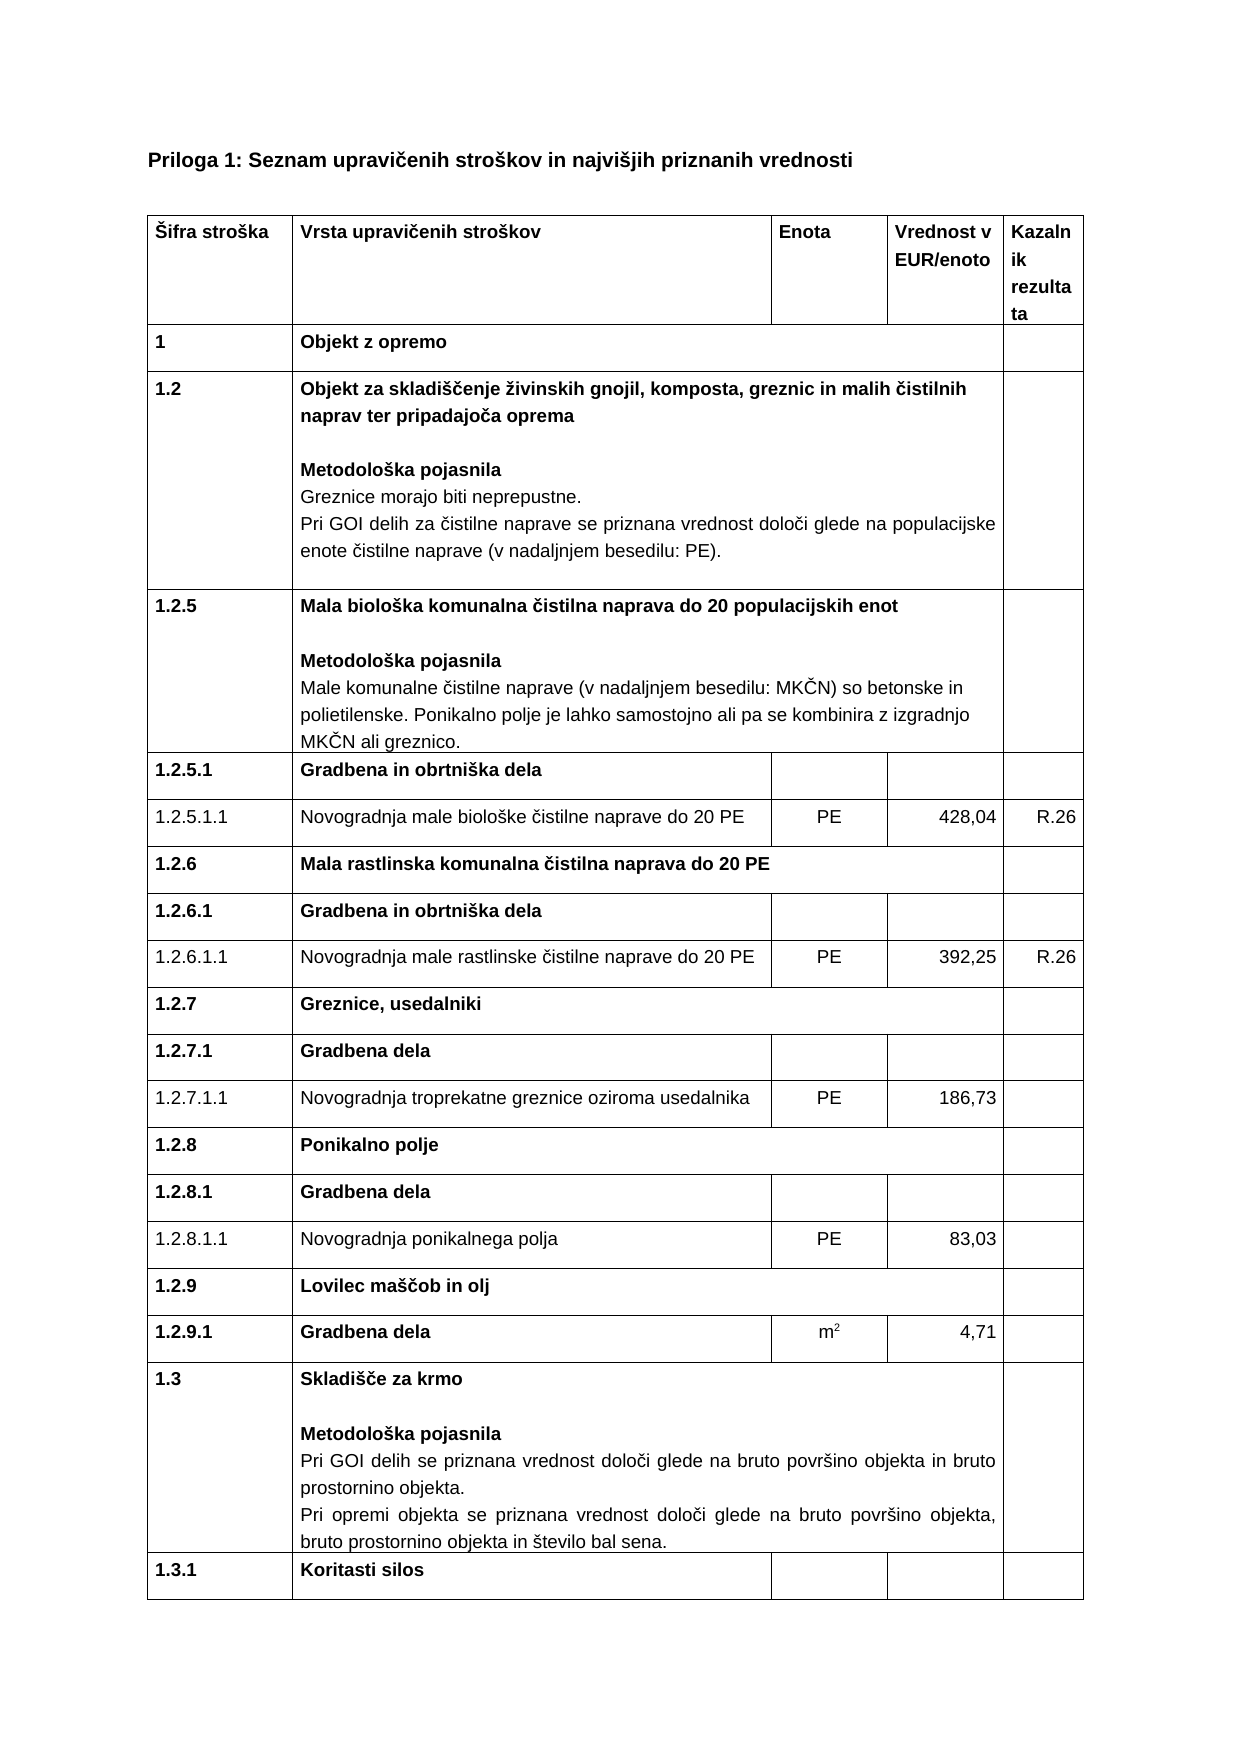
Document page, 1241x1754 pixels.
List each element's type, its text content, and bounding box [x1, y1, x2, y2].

table_cell 1.3 [148, 1363, 292, 1552]
table_cell 83,03 [888, 1222, 1003, 1268]
table_cell 4,71 [888, 1316, 1003, 1362]
table_cell [1004, 1316, 1083, 1362]
table_cell PE [772, 941, 887, 987]
table_cell R.26 [1004, 800, 1083, 846]
table_cell 1.2.8.1 [148, 1175, 292, 1221]
table_cell 1.2.5.1 [148, 753, 292, 799]
table_cell [1004, 894, 1083, 940]
table_cell Gradbena dela [293, 1316, 771, 1362]
table_cell [772, 1175, 887, 1221]
table_cell [1004, 1363, 1083, 1552]
table_header Vrsta upravičenih stroškov [293, 216, 771, 324]
table_cell Novogradnja male biološke čistilne naprave do 20 PE [293, 800, 771, 846]
table_cell [1004, 753, 1083, 799]
table_cell [1004, 1128, 1083, 1174]
text Priloga 1: Seznam upravičenih stroškov in najvišjih priznanih vrednosti [148, 148, 1093, 172]
table_cell Koritasti silos [293, 1553, 771, 1599]
table_cell 1.2.8.1.1 [148, 1222, 292, 1268]
table_cell [888, 1553, 1003, 1599]
table_cell Gradbena in obrtniška dela [293, 894, 771, 940]
table_cell [888, 894, 1003, 940]
table_cell [772, 1553, 887, 1599]
table_cell R.26 [1004, 941, 1083, 987]
table_header Kazalnik rezultata [1004, 216, 1083, 324]
table_cell 1.2.6 [148, 847, 292, 893]
table_cell [1004, 847, 1083, 893]
table_cell [888, 1175, 1003, 1221]
table_cell 186,73 [888, 1081, 1003, 1127]
table_header Enota [772, 216, 887, 324]
table_cell 1 [148, 325, 292, 371]
table_cell Novogradnja ponikalnega polja [293, 1222, 771, 1268]
table_cell [1004, 1222, 1083, 1268]
table_cell [1004, 1175, 1083, 1221]
table_cell [888, 1035, 1003, 1080]
table_cell [772, 753, 887, 799]
table_cell Mala biološka komunalna čistilna naprava do 20 populacijskih enot Metodološka pojasnila Male komunalne čistilne naprave (v nadaljnjem besedilu: MKČN) so betonske in polietilenske. Ponikalno polje je lahko samostojno ali pa se kombinira z izgradnjo MKČN ali greznico. [293, 590, 1003, 752]
table_cell PE [772, 1222, 887, 1268]
table_cell 1.2.9.1 [148, 1316, 292, 1362]
table_cell Gradbena dela [293, 1035, 771, 1080]
table_cell 1.2.5 [148, 590, 292, 752]
table_cell 1.2.6.1 [148, 894, 292, 940]
table_header Šifra stroška [148, 216, 292, 324]
table_cell Objekt z opremo [293, 325, 1003, 371]
table_cell [1004, 325, 1083, 371]
table_cell 392,25 [888, 941, 1003, 987]
table_cell [1004, 372, 1083, 589]
table_cell 1.2.7.1.1 [148, 1081, 292, 1127]
table_cell [1004, 1553, 1083, 1599]
table_cell Novogradnja troprekatne greznice oziroma usedalnika [293, 1081, 771, 1127]
table_cell [772, 1035, 887, 1080]
table_cell 1.2.5.1.1 [148, 800, 292, 846]
table_cell Greznice, usedalniki [293, 988, 1003, 1033]
table_cell 428,04 [888, 800, 1003, 846]
table_cell 1.2.7.1 [148, 1035, 292, 1080]
table_cell PE [772, 1081, 887, 1127]
table_header Vrednost v EUR/enoto [888, 216, 1003, 324]
table_cell [888, 753, 1003, 799]
table_cell PE [772, 800, 887, 846]
table_cell Skladišče za krmo Metodološka pojasnila Pri GOI delih se priznana vrednost določi glede na bruto površino objekta in bruto prostornino objekta. Pri opremi objekta se priznana vrednost določi glede na bruto površino objekta, bruto prostornino objekta in število bal sena. [293, 1363, 1003, 1552]
table_cell Objekt za skladiščenje živinskih gnojil, komposta, greznic in malih čistilnih naprav ter pripadajoča oprema Metodološka pojasnila Greznice morajo biti neprepustne. Pri GOI delih za čistilne naprave se priznana vrednost določi glede na populacijske enote čistilne naprave (v nadaljnjem besedilu: PE). [293, 372, 1003, 589]
table_cell Novogradnja male rastlinske čistilne naprave do 20 PE [293, 941, 771, 987]
table_cell [1004, 1035, 1083, 1080]
table_cell 1.2.7 [148, 988, 292, 1033]
table_cell Lovilec maščob in olj [293, 1269, 1003, 1315]
table_cell 1.2 [148, 372, 292, 589]
table_cell [1004, 1081, 1083, 1127]
table_cell Mala rastlinska komunalna čistilna naprava do 20 PE [293, 847, 1003, 893]
table_cell Gradbena in obrtniška dela [293, 753, 771, 799]
table_cell 1.3.1 [148, 1553, 292, 1599]
table_cell [772, 894, 887, 940]
table_cell [1004, 590, 1083, 752]
table_cell 1.2.8 [148, 1128, 292, 1174]
table_cell Gradbena dela [293, 1175, 771, 1221]
table_cell [1004, 988, 1083, 1033]
table_cell Ponikalno polje [293, 1128, 1003, 1174]
table_cell m2 [772, 1316, 887, 1362]
table_cell 1.2.9 [148, 1269, 292, 1315]
table_cell [1004, 1269, 1083, 1315]
table_cell 1.2.6.1.1 [148, 941, 292, 987]
